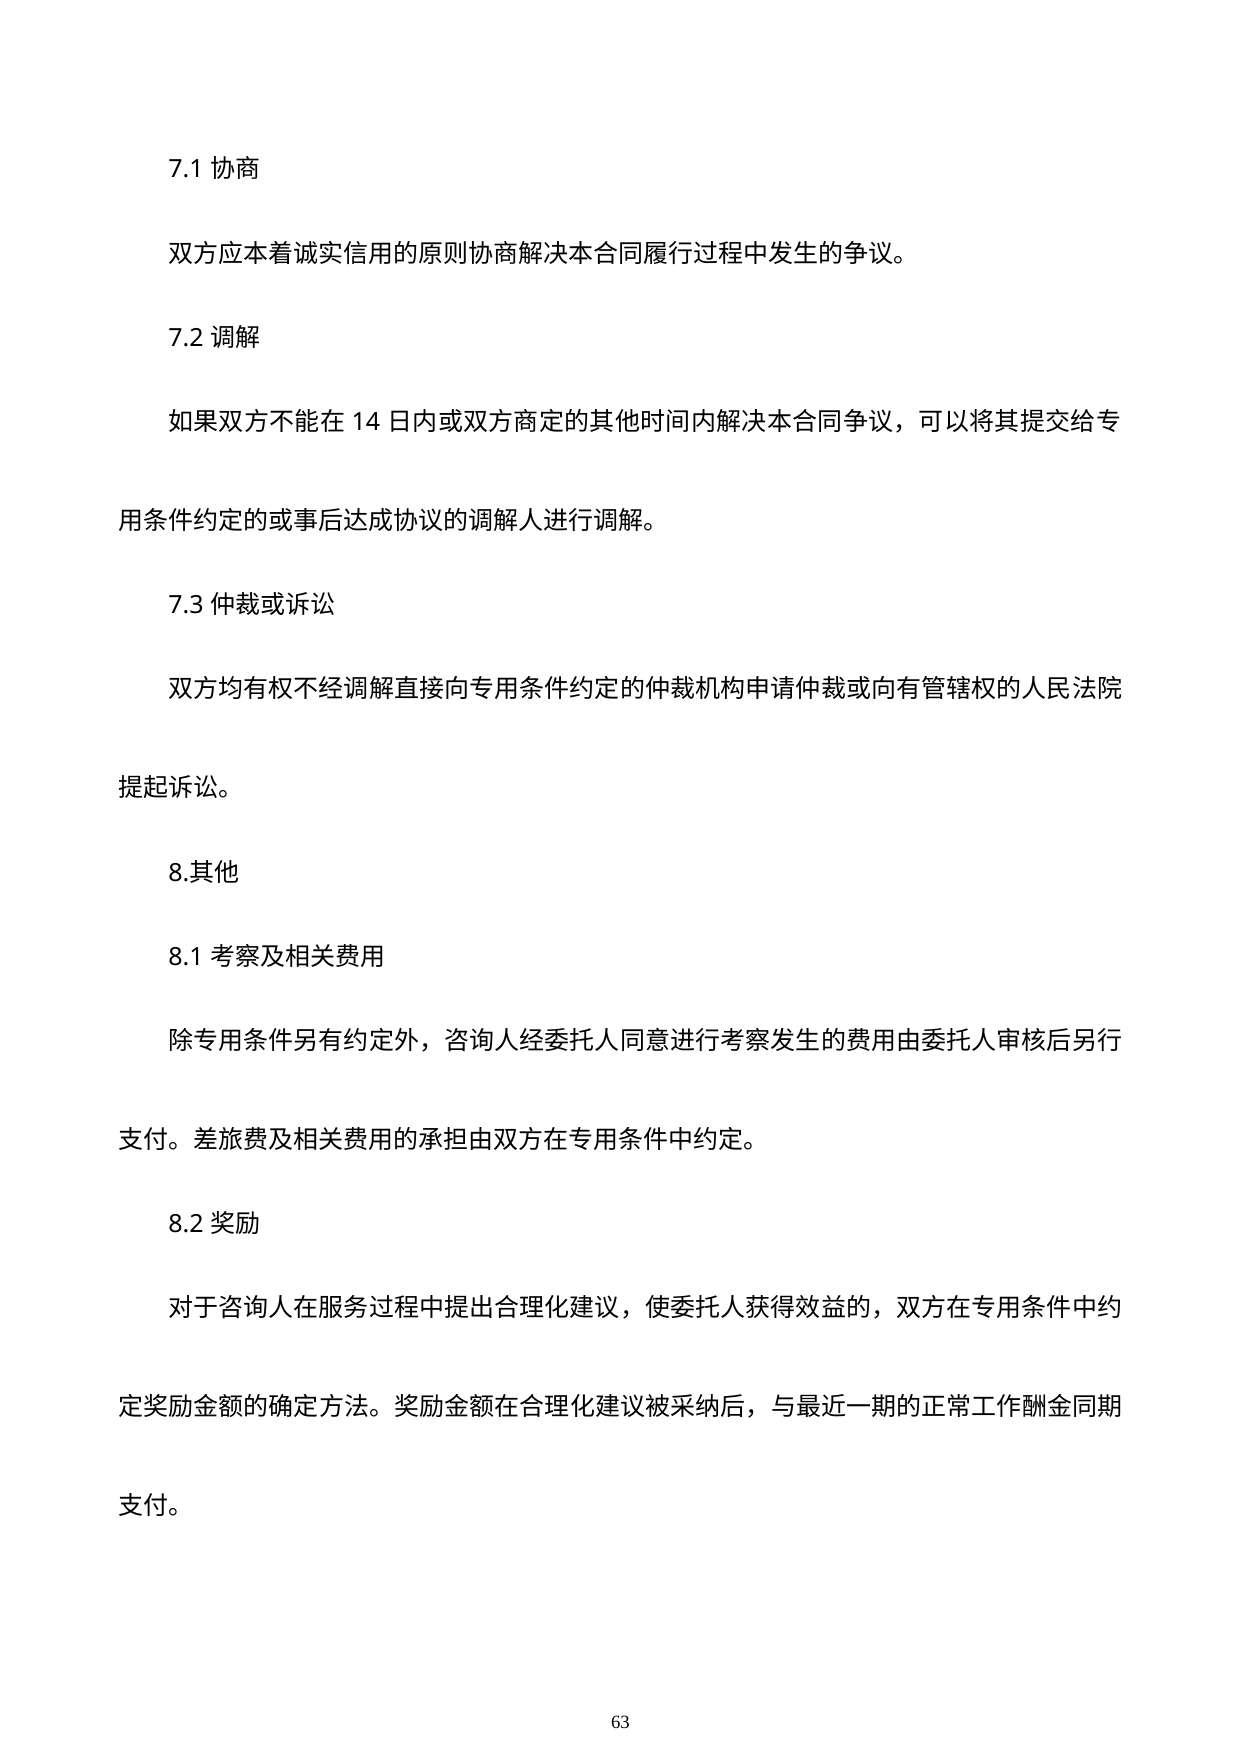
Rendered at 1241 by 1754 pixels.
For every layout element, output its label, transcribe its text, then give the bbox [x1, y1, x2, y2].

text 除专用条件另有约定外，咨询人经委托人同意进行考察发生的费用由委托人审核后另行支付。差旅费及相关费用的承担由双方在专用条件中约定。 [118, 1005, 1122, 1171]
text 双方均有权不经调解直接向专用条件约定的仲裁机构申请仲裁或向有管辖权的人民法院提起诉讼。 [118, 654, 1122, 819]
text 双方应本着诚实信用的原则协商解决本合同履行过程中发生的争议。 [118, 218, 1122, 284]
text 7.3 仲裁或诉讼 [118, 570, 1122, 636]
text 对于咨询人在服务过程中提出合理化建议，使委托人获得效益的，双方在专用条件中约定奖励金额的确定方法。奖励金额在合理化建议被采纳后，与最近一期的正常工作酬金同期支付。 [118, 1273, 1122, 1537]
text 7.2 调解 [118, 302, 1122, 368]
text 7.1 协商 [118, 134, 1122, 200]
text 如果双方不能在 14 日内或双方商定的其他时间内解决本合同争议，可以将其提交给专用条件约定的或事后达成协议的调解人进行调解。 [118, 386, 1122, 552]
text 8.其他 [118, 837, 1122, 903]
text 8.1 考察及相关费用 [118, 921, 1122, 987]
text 8.2 奖励 [118, 1189, 1122, 1255]
